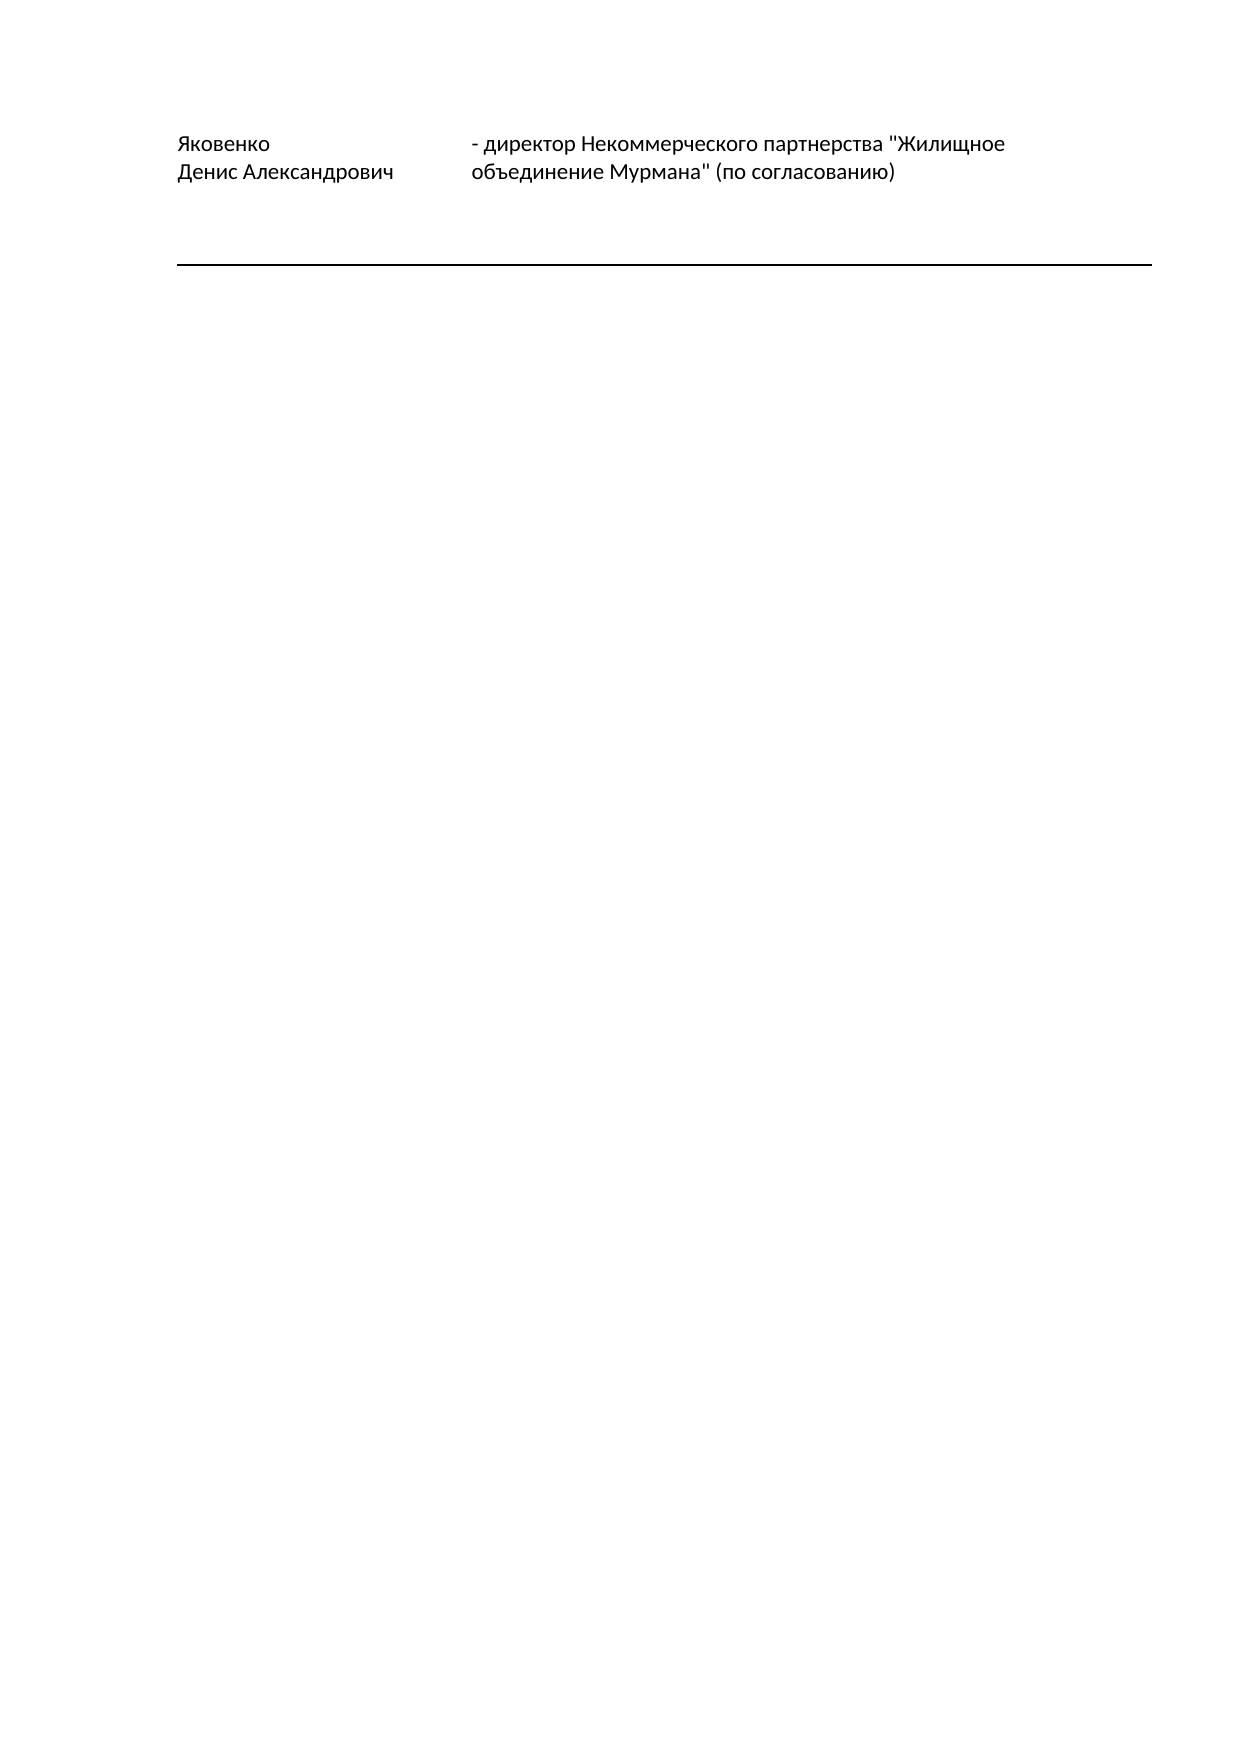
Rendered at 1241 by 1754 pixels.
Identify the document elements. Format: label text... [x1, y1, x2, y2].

table_cell Яковенко Денис Александрович [171, 118, 465, 195]
table_cell - директор Некоммерческого партнерства "Жилищное объединение Мурмана" (по согласованию) [465, 118, 1110, 195]
